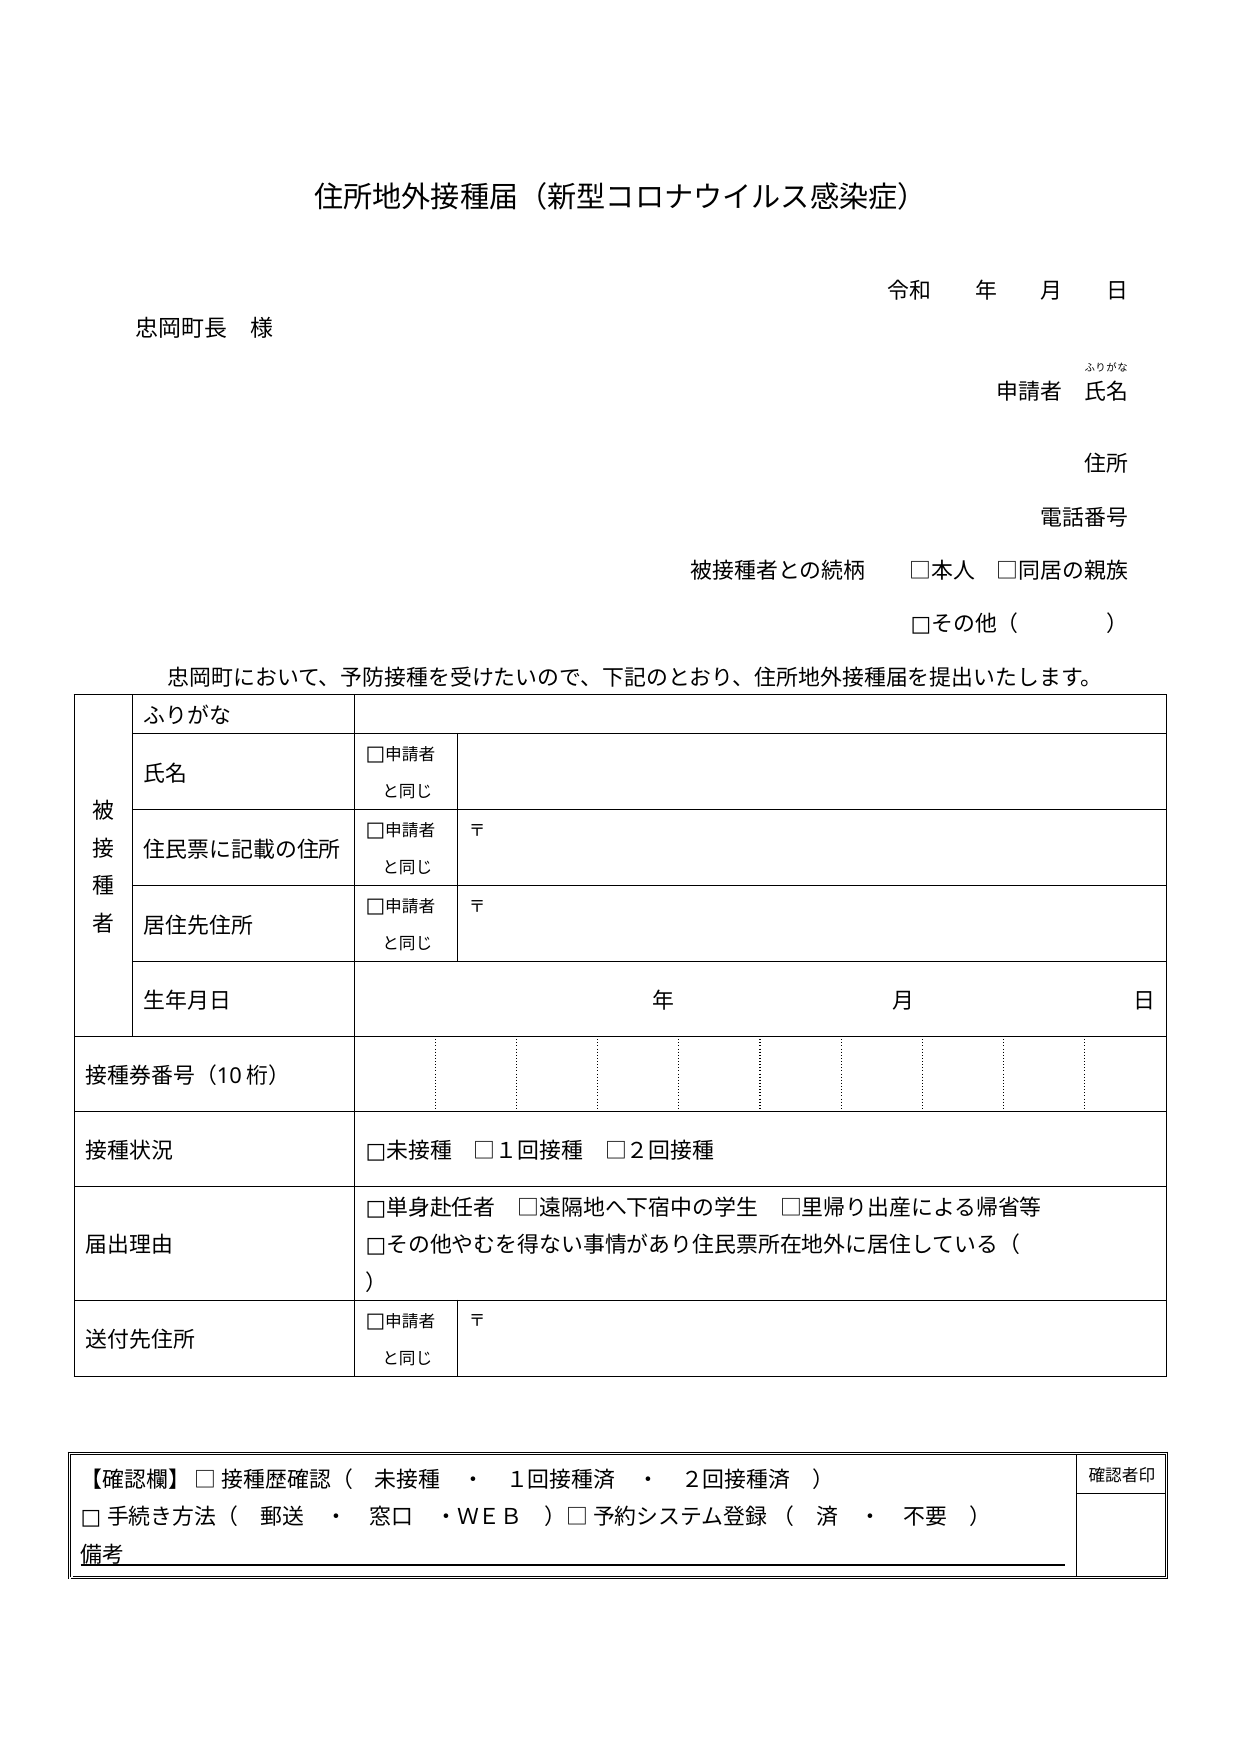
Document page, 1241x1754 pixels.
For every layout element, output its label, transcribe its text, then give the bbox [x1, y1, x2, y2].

table_cell [1004, 1037, 1085, 1111]
table_cell [1077, 1494, 1165, 1576]
text □その他（ ） [112, 603, 1128, 641]
table_cell [516, 1037, 597, 1111]
table_cell 〒 [458, 1301, 1166, 1376]
text 令和 年 月 日 [112, 270, 1128, 308]
table_cell □未接種 □１回接種 □２回接種 [355, 1112, 1166, 1186]
table_cell [435, 1037, 516, 1111]
table_header ふりがな [133, 695, 354, 733]
table_cell 住民票に記載の住所 [133, 810, 354, 885]
table_cell 氏名 [133, 734, 354, 809]
table_cell 年 月 日 [355, 962, 1166, 1036]
table_cell □申請者 と同じ [355, 810, 457, 885]
table_cell 接種状況 [75, 1112, 354, 1186]
table_cell [458, 734, 1166, 809]
text 忠岡町長 様 [112, 308, 1128, 345]
table_cell □申請者 と同じ [355, 886, 457, 961]
table_cell 接種券番号（10桁） [75, 1037, 354, 1111]
text 電話番号 [112, 497, 1128, 534]
text 被接種者との続柄 □本人 □同居の親族 [112, 550, 1128, 588]
table_cell [841, 1037, 922, 1111]
table_header 被接種者 [75, 695, 132, 1036]
table_cell [1085, 1037, 1166, 1111]
table_cell □申請者 と同じ [355, 1301, 457, 1376]
table_cell 送付先住所 [75, 1301, 354, 1376]
table_header [355, 695, 1166, 733]
table_cell [923, 1037, 1003, 1111]
table_cell [598, 1037, 679, 1111]
text 住所地外接種届（新型コロナウイルス感染症） [112, 158, 1128, 233]
table_header 【確認欄】 □ 接種歴確認（ 未接種 ・ １回接種済 ・ ２回接種済 ） □ 手続き方法（ 郵送 ・ 窓口 ・ＷＥＢ ）□ 予約システム登録 （ 済 ・ 不要 ） 備考 [71, 1455, 1076, 1576]
table_cell [760, 1037, 841, 1111]
text 住所 [112, 443, 1128, 481]
table_cell 〒 [458, 886, 1166, 961]
text 申請者 [112, 345, 1128, 420]
table_cell □単身赴任者 □遠隔地へ下宿中の学生 □里帰り出産による帰省等 □その他やむを得ない事情があり住民票所在地外に居住している（ ） [355, 1187, 1166, 1299]
table_cell 届出理由 [75, 1187, 354, 1299]
text 忠岡町において、予防接種を受けたいので、下記のとおり、住所地外接種届を提出いたします。 [53, 657, 1216, 694]
table_cell [355, 1037, 435, 1111]
table_cell □申請者 と同じ [355, 734, 457, 809]
table_cell 居住先住所 [133, 886, 354, 961]
table_header 確認者印 [1077, 1455, 1165, 1493]
table_cell 生年月日 [133, 962, 354, 1036]
table_cell [679, 1037, 760, 1111]
table_cell 〒 [458, 810, 1166, 885]
